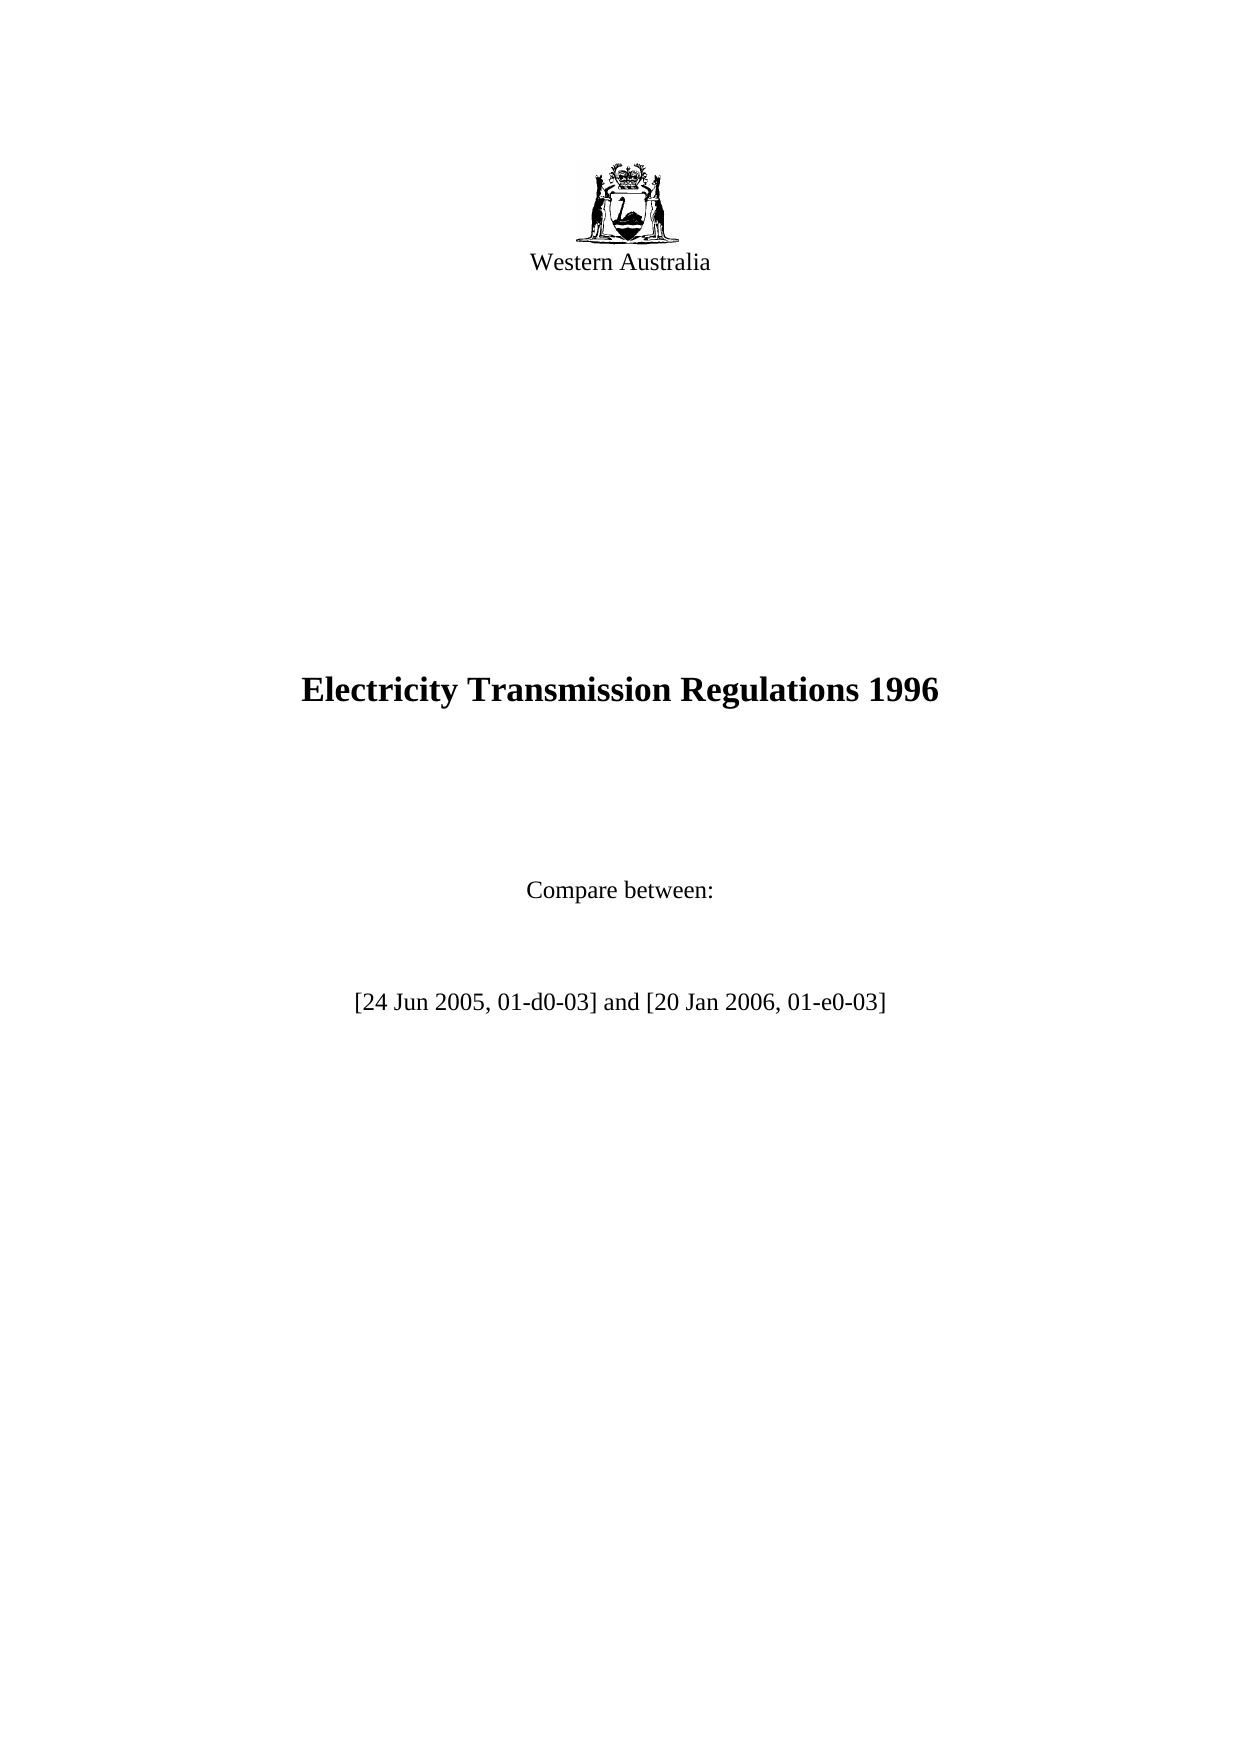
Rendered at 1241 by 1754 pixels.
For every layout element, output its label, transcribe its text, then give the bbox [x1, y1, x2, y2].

text Electricity Transmission Regulations 1996 [251, 668, 990, 709]
text Compare between: [251, 875, 990, 904]
text [24 Jun 2005, 01-d0-03] and [20 Jan 2006, 01-e0-03] [251, 987, 990, 1016]
text Western Australia [251, 247, 990, 276]
picture [575, 162, 679, 246]
